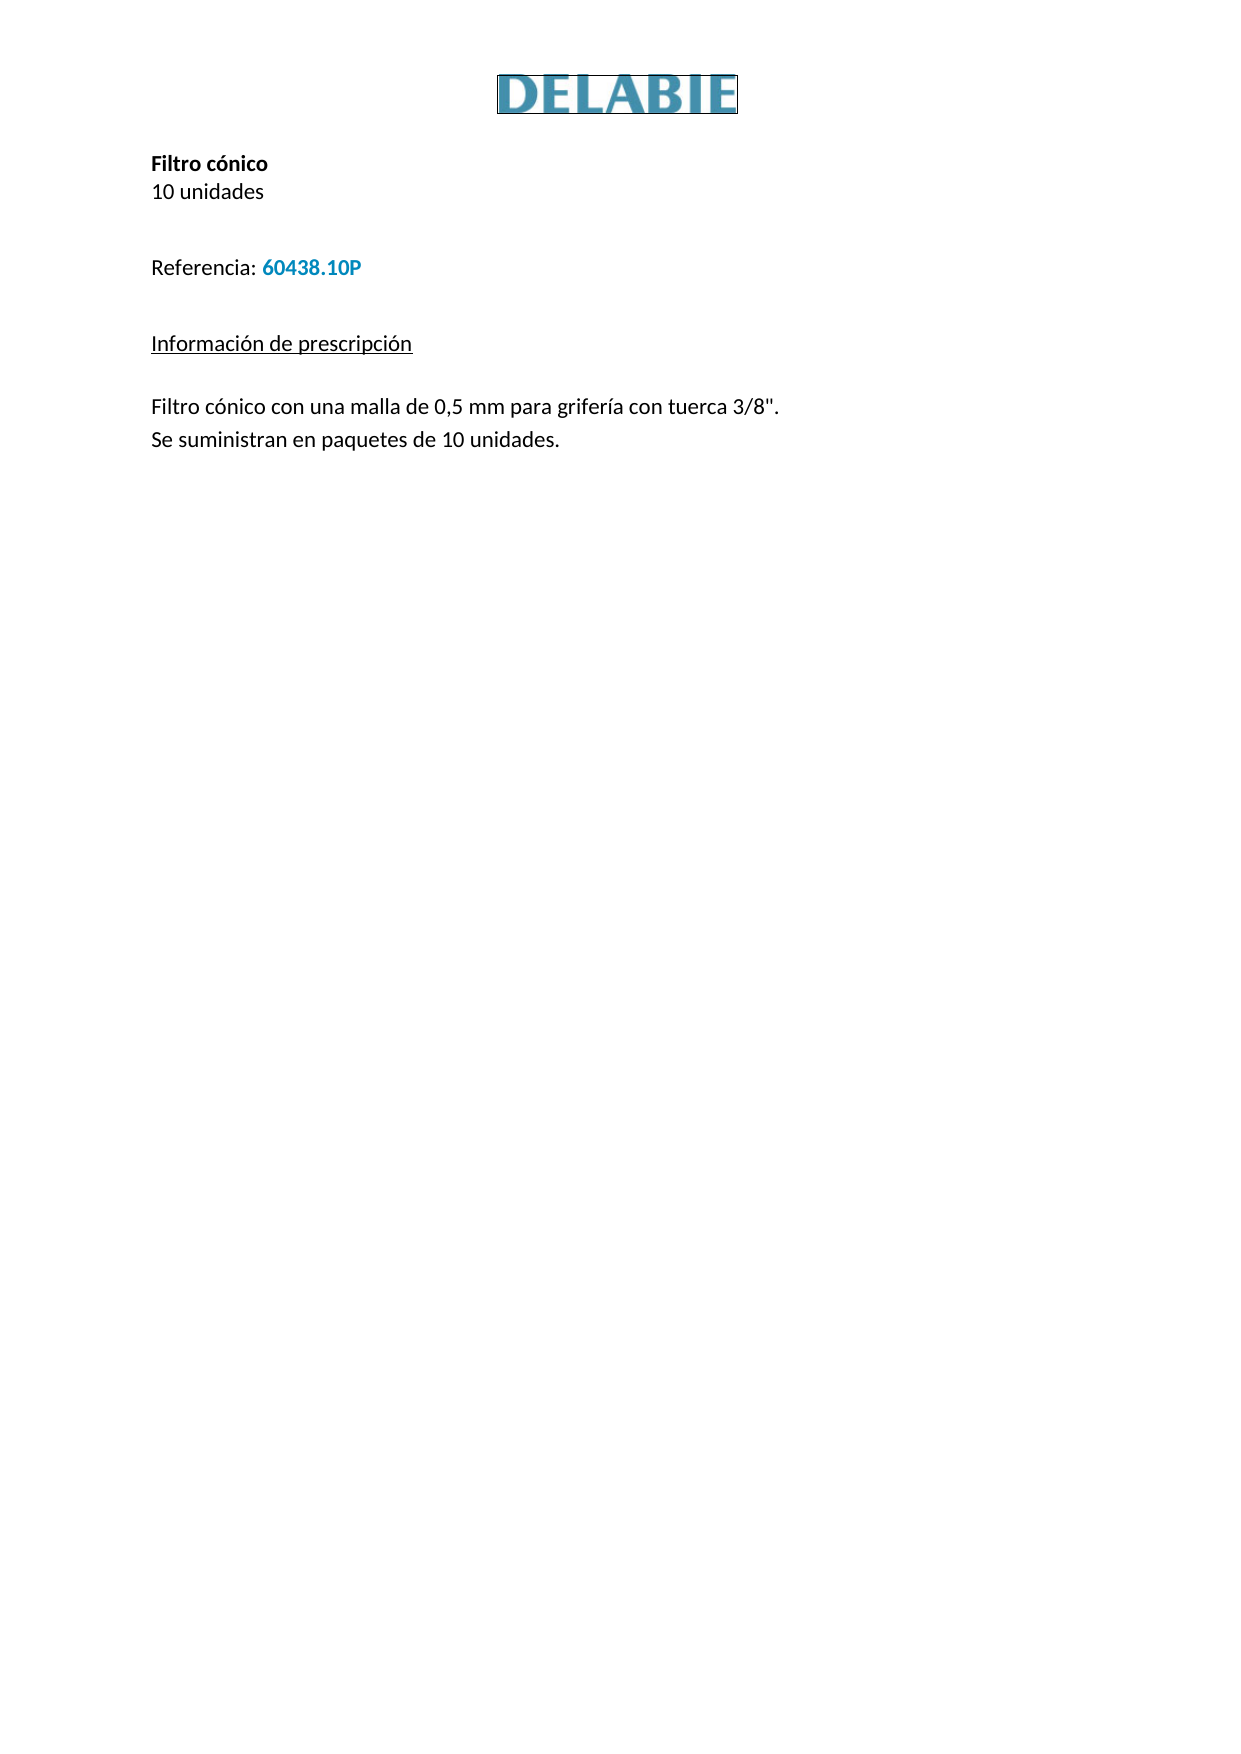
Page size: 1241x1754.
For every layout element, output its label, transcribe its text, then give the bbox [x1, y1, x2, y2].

text Filtro cónico [151, 149, 1084, 177]
text Información de prescripción [151, 329, 1084, 357]
text Filtro cónico con una malla de 0,5 mm para grifería con tuerca 3/8". [151, 392, 1084, 420]
text Se suministran en paquetes de 10 unidades. [151, 426, 1084, 453]
text Referencia: 60438.10P [151, 253, 1084, 281]
text 10 unidades [151, 177, 1084, 205]
picture [498, 76, 737, 113]
